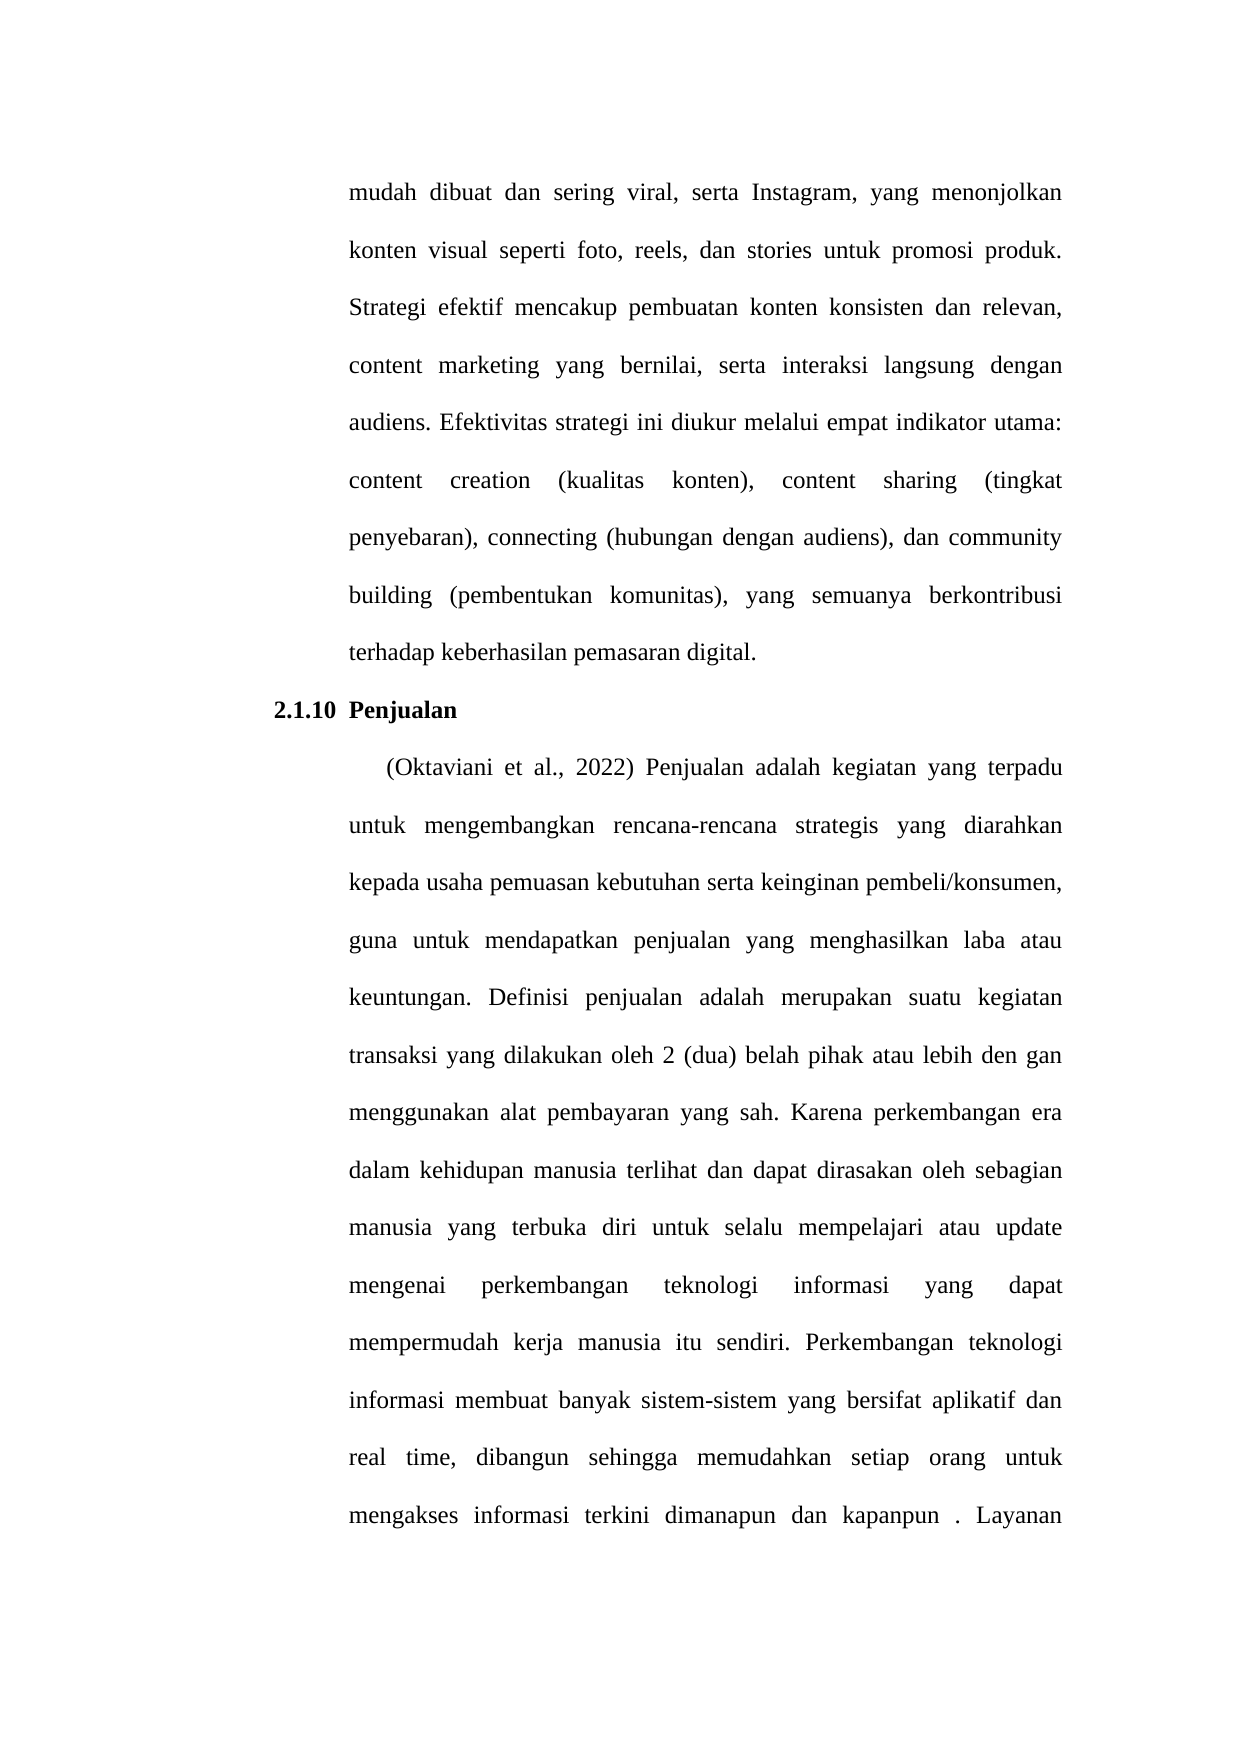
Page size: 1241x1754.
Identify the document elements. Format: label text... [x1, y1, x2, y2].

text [349, 177, 1063, 666]
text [349, 752, 1063, 1528]
subtitle Penjualan [274, 695, 1063, 723]
